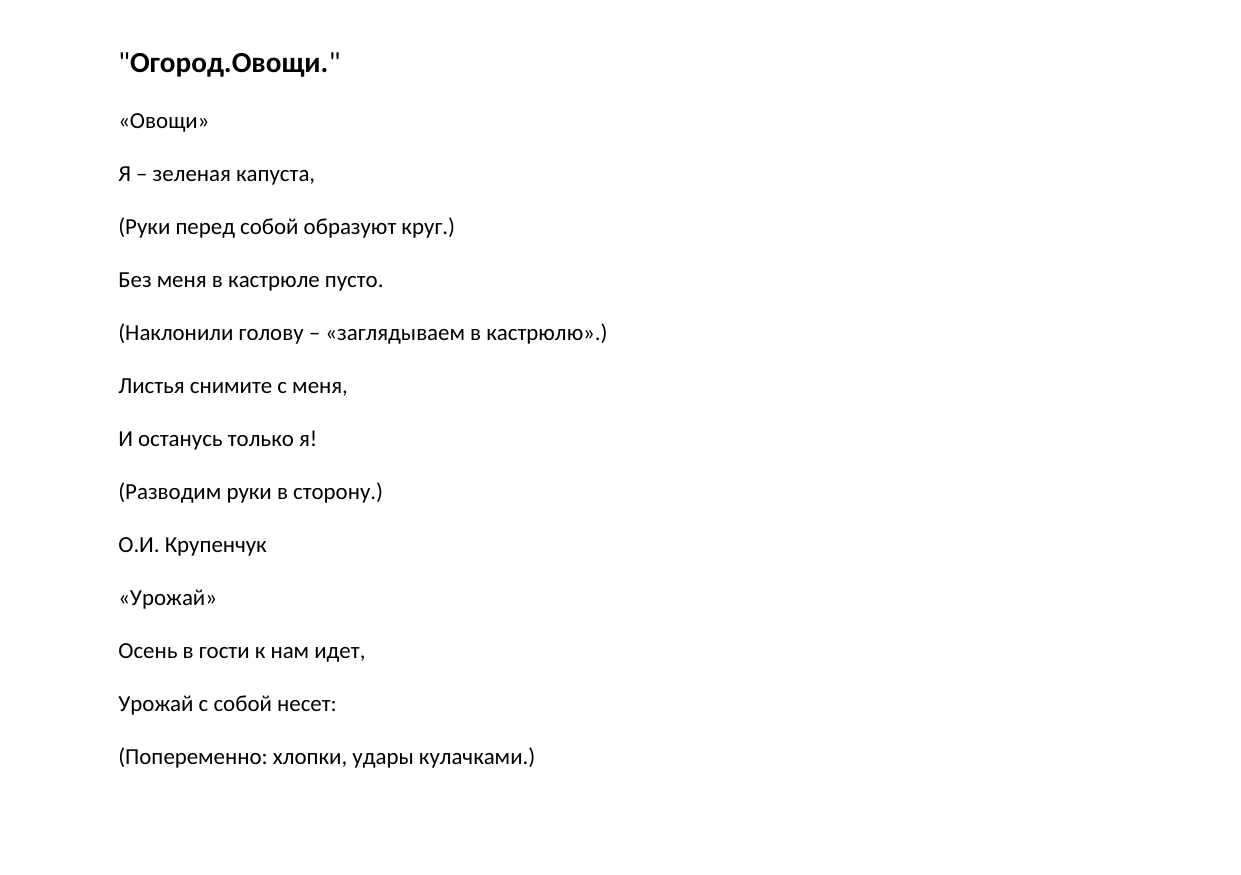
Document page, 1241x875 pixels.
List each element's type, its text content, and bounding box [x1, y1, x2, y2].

text И останусь только я! [118, 424, 1122, 452]
text Урожай с собой несет: [118, 689, 1122, 717]
text «Урожай» [118, 583, 1122, 611]
text Листья снимите с меня, [118, 371, 1122, 399]
text (Наклонили голову – «заглядываем в кастрюлю».) [118, 318, 1122, 346]
text "Огород.Овощи." [118, 44, 1122, 80]
text Без меня в кастрюле пусто. [118, 265, 1122, 293]
text (Разводим руки в сторону.) [118, 477, 1122, 505]
text (Попеременно: хлопки, удары кулачками.) [118, 742, 1122, 770]
text «Овощи» [118, 106, 1122, 134]
text Я – зеленая капуста, [118, 159, 1122, 187]
text (Руки перед собой образуют круг.) [118, 212, 1122, 240]
text Осень в гости к нам идет, [118, 636, 1122, 664]
text О.И. Крупенчук [118, 530, 1122, 558]
